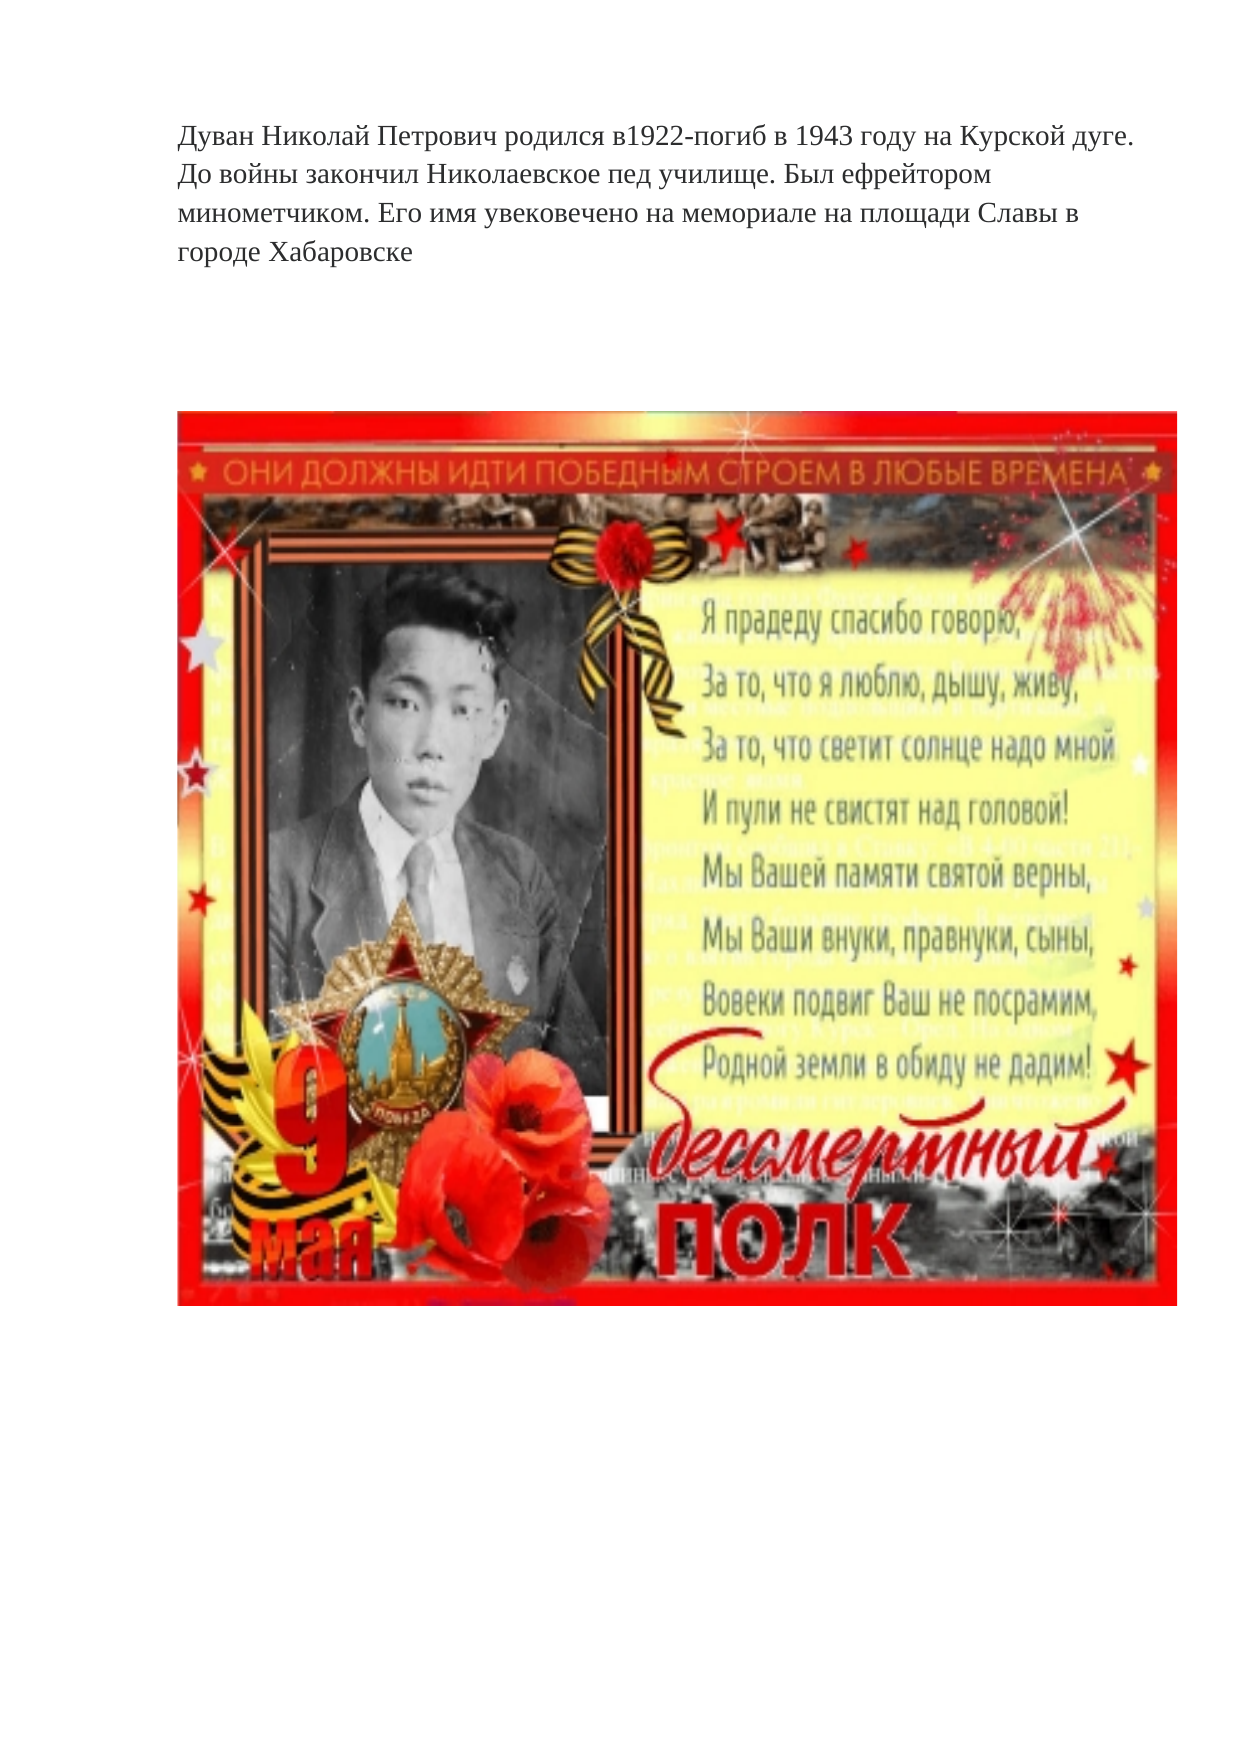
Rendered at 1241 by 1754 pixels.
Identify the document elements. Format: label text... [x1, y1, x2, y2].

picture [177, 411, 1178, 1306]
text Дуван Николай Петрович родился в1922-погиб в 1943 году на Курской дуге. До войны закончил Николаевское пед училище. Был ефрейтором минометчиком. Его имя увековечено на мемориале на площади Славы в городе Хабаровске [177, 118, 1152, 267]
